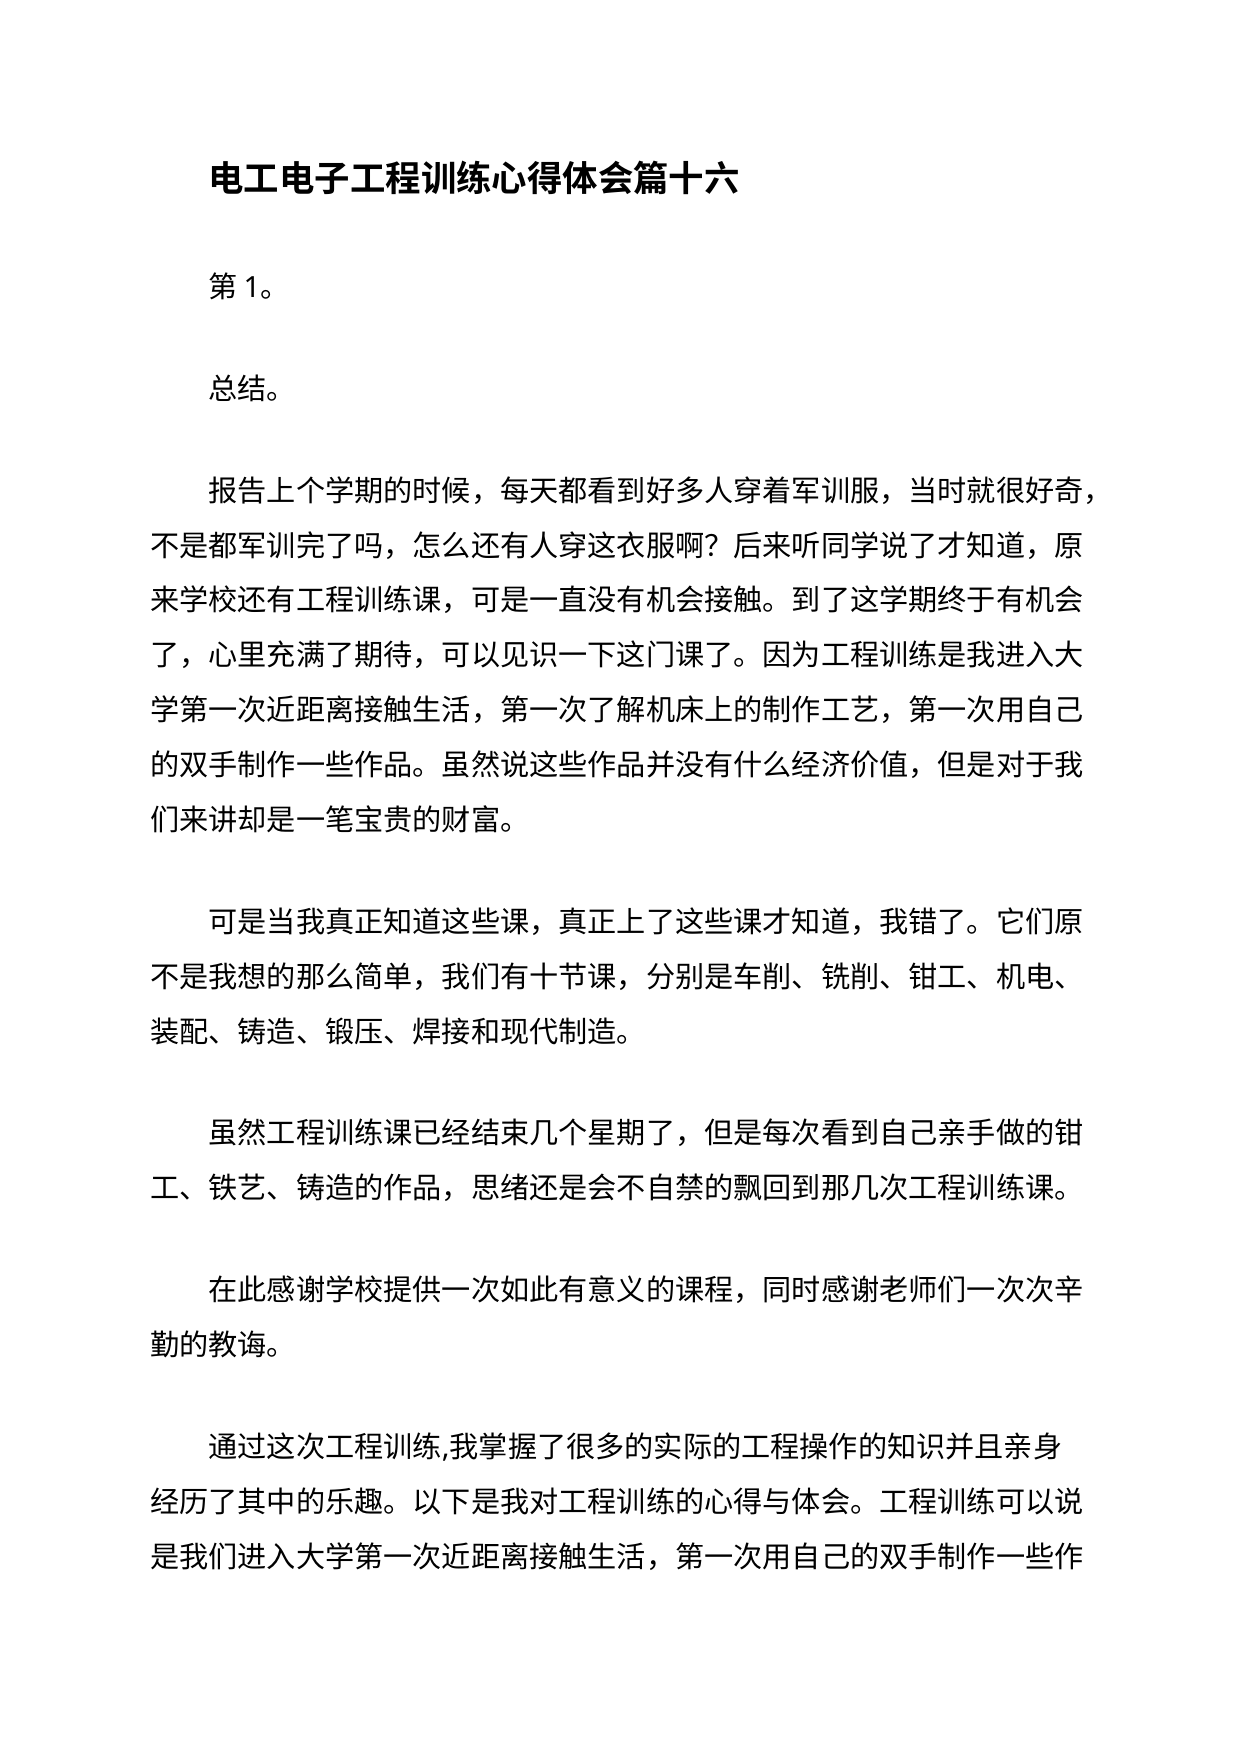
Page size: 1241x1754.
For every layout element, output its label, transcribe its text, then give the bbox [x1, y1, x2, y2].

text 第1。 [150, 263, 1090, 306]
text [150, 1423, 1090, 1575]
text 总结。 [150, 365, 1090, 408]
text 报告上个学期的时候，每天都看到好多人穿着军训服，当时就很好奇，不是都军训完了吗，怎么还有人穿这衣服啊？后来听同学说了才知道，原来学校还有工程训练课，可是一直没有机会接触。到了这学期终于有机会了，心里充满了期待，可以见识一下这门课了。因为工程训练是我进入大学第一次近距离接触生活，第一次了解机床上的制作工艺，第一次用自己的双手制作一些作品。虽然说这些作品并没有什么经济价值，但是对于我们来讲却是一笔宝贵的财富。 [150, 467, 1090, 839]
text 在此感谢学校提供一次如此有意义的课程，同时感谢老师们一次次辛勤的教诲。 [150, 1267, 1090, 1364]
text 虽然工程训练课已经结束几个星期了，但是每次看到自己亲手做的钳工、铁艺、铸造的作品，思绪还是会不自禁的飘回到那几次工程训练课。 [150, 1110, 1090, 1207]
text 电工电子工程训练心得体会篇十六 [150, 150, 1090, 201]
text 可是当我真正知道这些课，真正上了这些课才知道，我错了。它们原不是我想的那么简单，我们有十节课，分别是车削、铣削、钳工、机电、装配、铸造、锻压、焊接和现代制造。 [150, 898, 1090, 1050]
